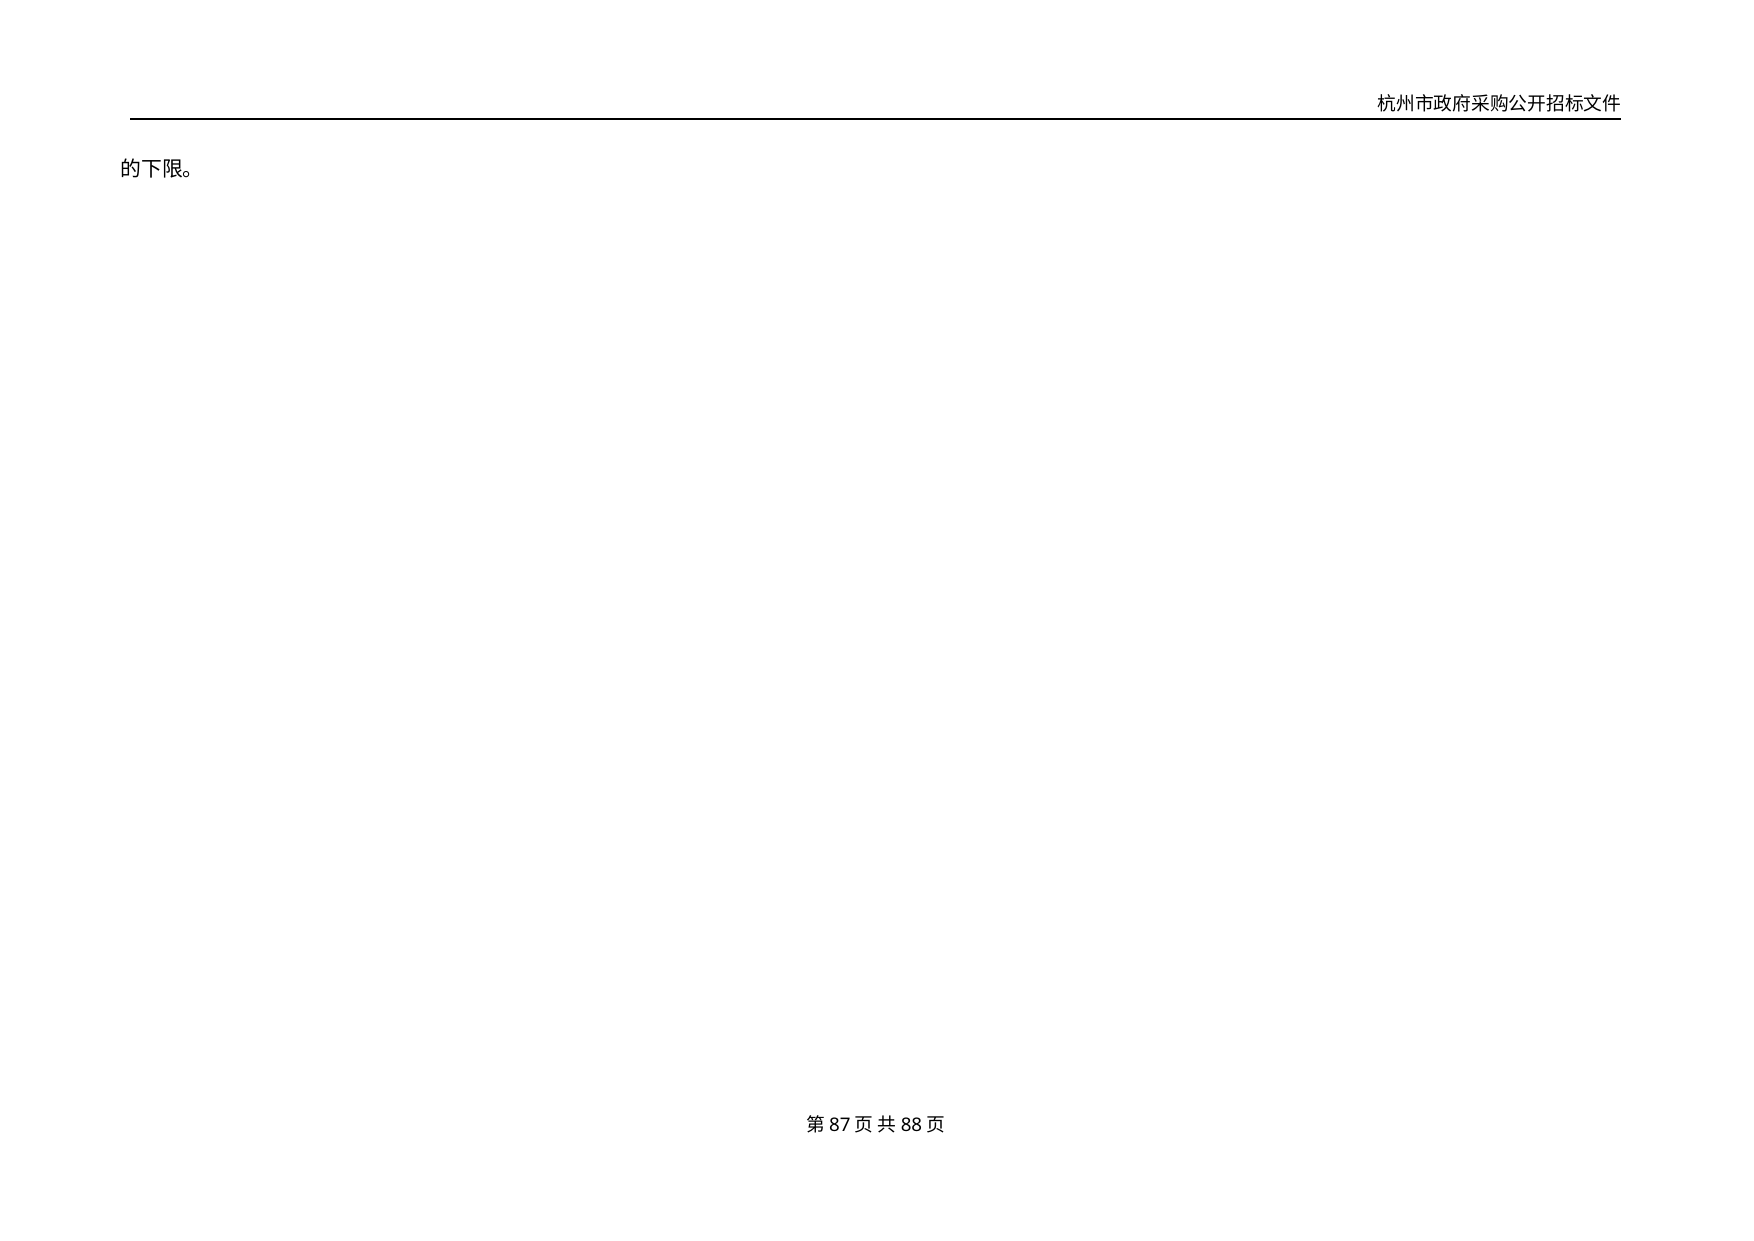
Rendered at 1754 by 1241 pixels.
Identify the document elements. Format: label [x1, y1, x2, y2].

table_cell [119, 148, 1661, 184]
